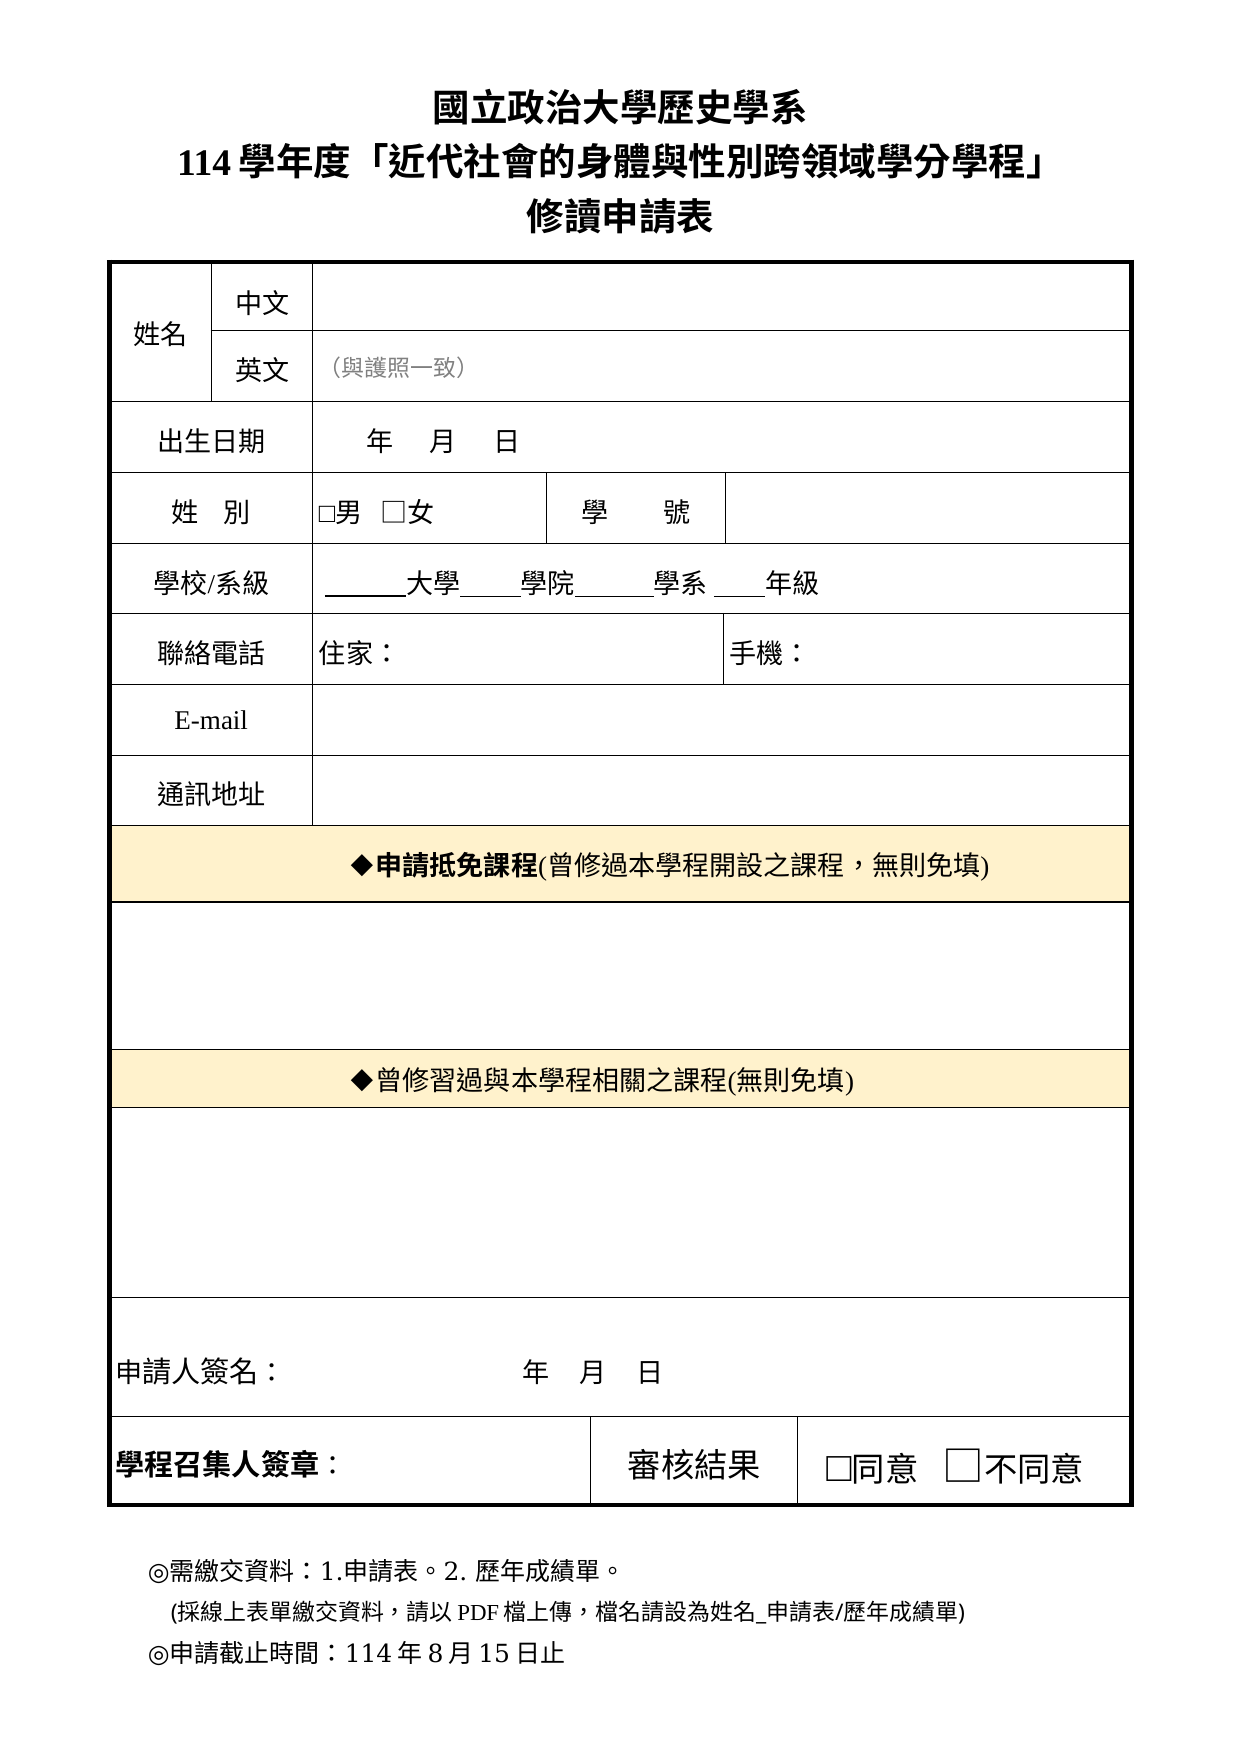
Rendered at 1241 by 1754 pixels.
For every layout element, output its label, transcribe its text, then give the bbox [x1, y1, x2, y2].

table_cell 英文 [212, 331, 312, 401]
text 114學年度「近代社會的身體與性別跨領域學分學程」 [148, 132, 1092, 187]
text ◎申請截止時間：114年8月15日止 [148, 1633, 1092, 1669]
table_cell 聯絡電話 [112, 614, 312, 684]
table_cell [313, 756, 1129, 825]
table_cell 學 號 [547, 473, 725, 543]
text 修讀申請表 [148, 187, 1092, 241]
table_cell 學校/系級 [112, 544, 312, 613]
table_cell 學程召集人簽章： [112, 1417, 590, 1502]
table_cell [726, 473, 1129, 543]
table_cell 出生日期 [112, 402, 312, 472]
table_cell 大學 學院 學系 年級 [313, 544, 1129, 613]
table_header 姓名 [112, 264, 211, 401]
table_header 片 [313, 264, 1129, 330]
table_cell □男 □女 [313, 473, 546, 543]
table_cell 申請人簽名： 年 月 日 [112, 1298, 1129, 1416]
text ◎需繳交資料：1.申請表。2. 歷年成績單。 [148, 1551, 1092, 1587]
table_cell □同意 □不同意 [798, 1417, 1129, 1502]
table_cell 申請抵免課程(曾修過本學程開設之課程，無則免填) [112, 826, 1129, 901]
table_cell [112, 1108, 1129, 1297]
table_cell [313, 685, 1129, 754]
table_cell 審核結果 [591, 1417, 797, 1502]
table_cell 曾修習過與本學程相關之課程(無則免填) [112, 1050, 1129, 1107]
table_cell 姓 別 [112, 473, 312, 543]
table_cell 手機： [724, 614, 1129, 684]
table_cell [112, 903, 1129, 1049]
table_header 中文 [212, 264, 312, 330]
table_cell 年 月 日 [313, 402, 1129, 472]
table_cell 通訊地址 [112, 756, 312, 825]
text 國立政治大學歷史學系 [148, 78, 1092, 132]
table_cell E-mail [112, 685, 312, 754]
table_cell （與護照一致） [313, 331, 1129, 401]
text (採線上表單繳交資料，請以PDF檔上傳，檔名請設為姓名_申請表/歷年成績單) [148, 1593, 1092, 1627]
table_cell 住家： [313, 614, 723, 684]
